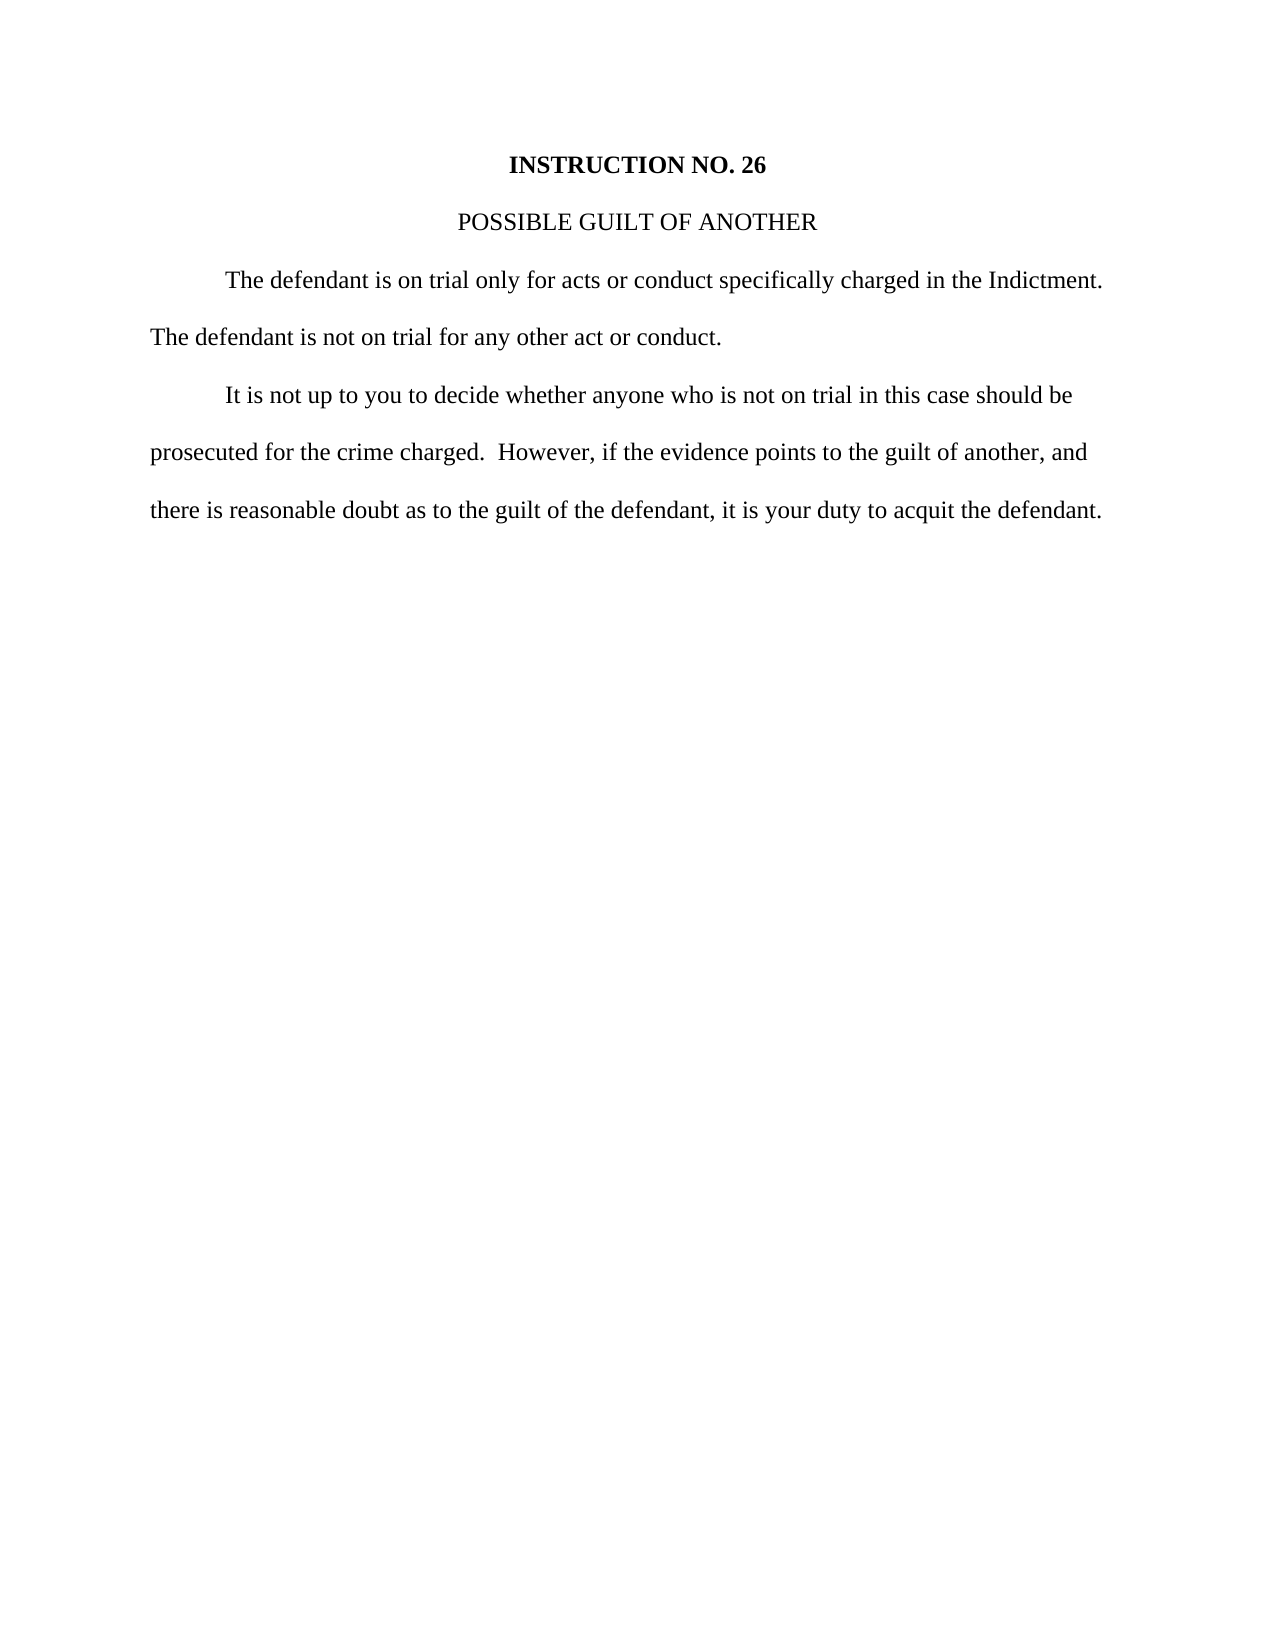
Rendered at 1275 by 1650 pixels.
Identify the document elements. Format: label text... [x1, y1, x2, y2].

text The defendant is on trial only for acts or conduct specifically charged in the Indictment. The defendant is not on trial for any other act or conduct. [150, 265, 1125, 351]
text POSSIBLE GUILT OF ANOTHER [150, 207, 1125, 236]
text It is not up to you to decide whether anyone who is not on trial in this case should be prosecuted for the crime charged. However, if the evidence points to the guilt of another, and there is reasonable doubt as to the guilt of the defendant, it is your duty to acquit the defendant. [150, 380, 1125, 524]
text INSTRUCTION NO. 26 [150, 150, 1125, 179]
